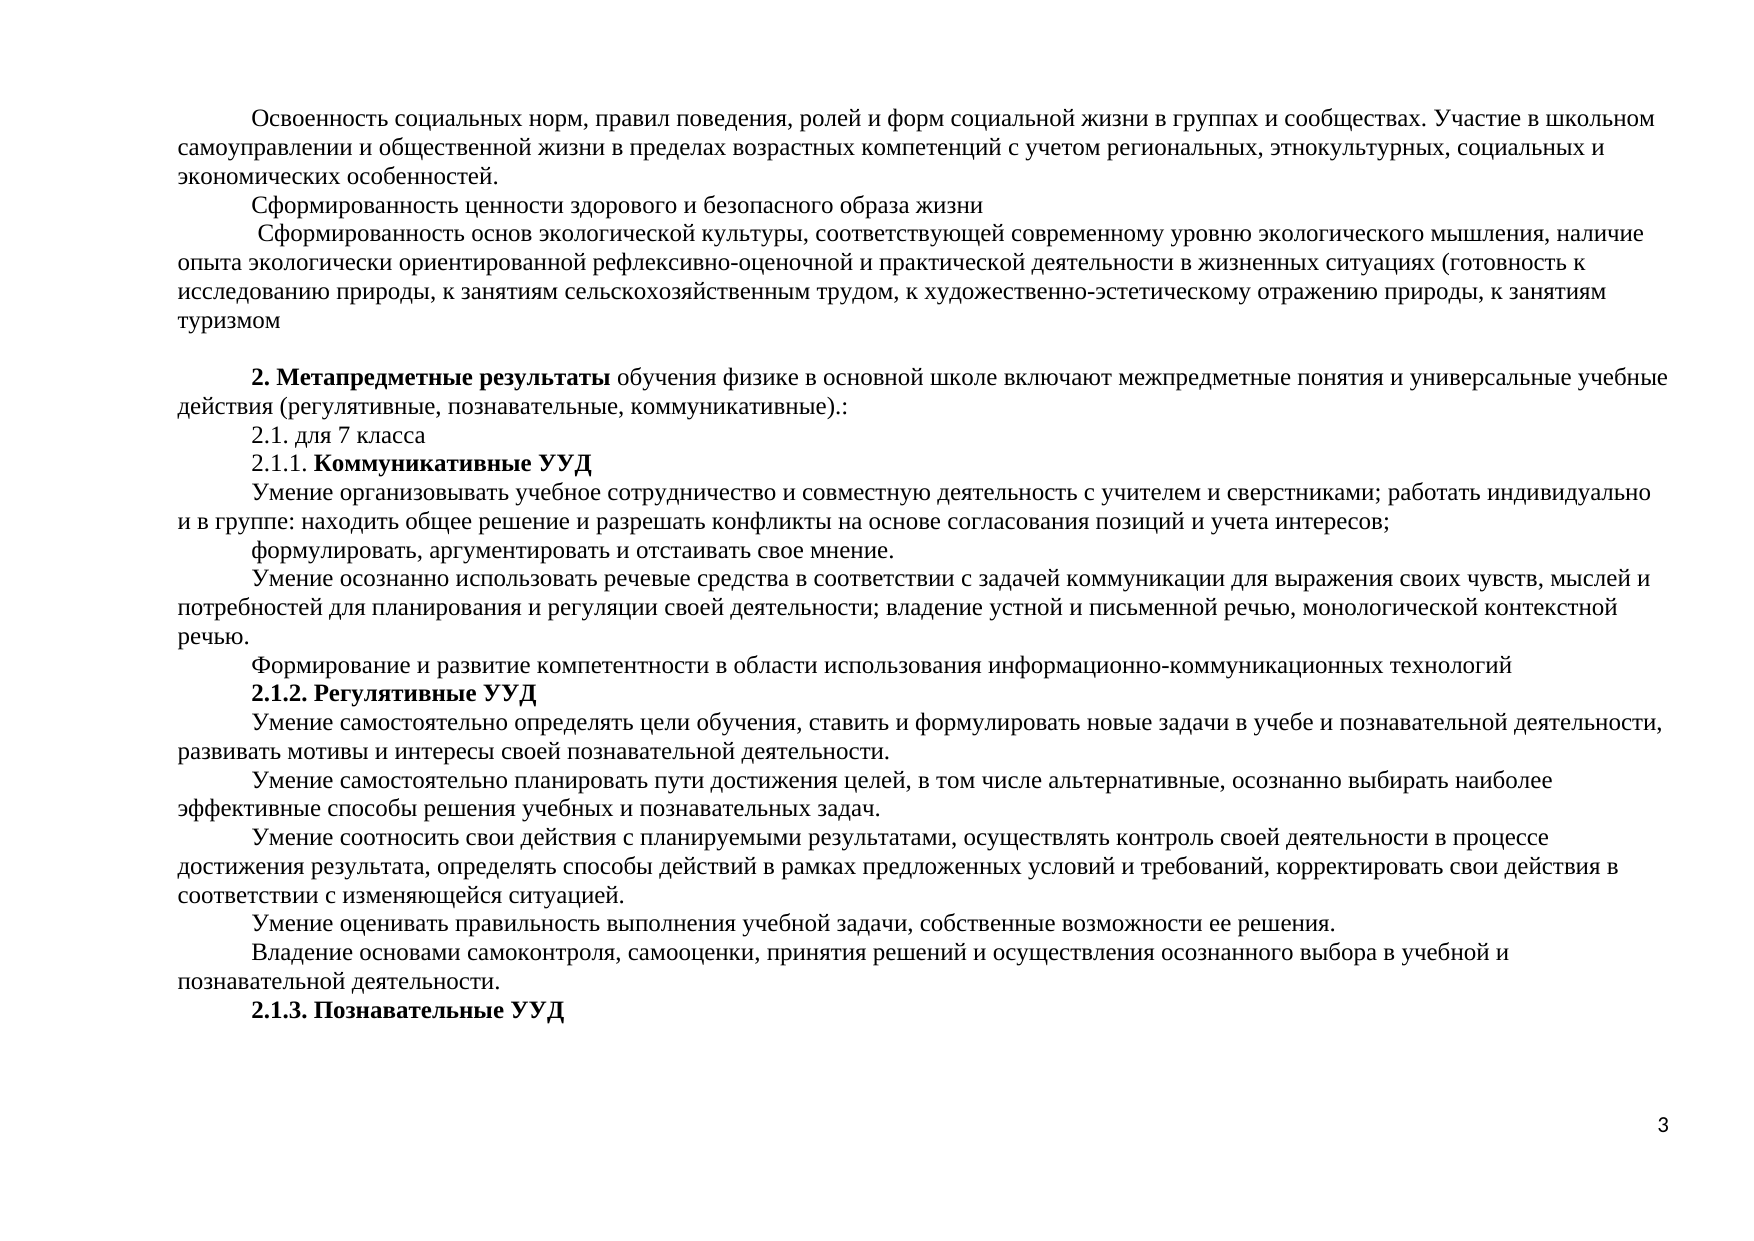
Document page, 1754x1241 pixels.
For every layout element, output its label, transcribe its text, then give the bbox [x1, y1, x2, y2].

text Формирование и развитие компетентности в области использования информационно-коммуникационных технологий [177, 650, 1668, 678]
text Сформированность ценности здорового и безопасного образа жизни [177, 190, 1668, 218]
text 2.1.2. Регулятивные УУД [177, 678, 1668, 707]
text Сформированность основ экологической культуры, соответствующей современному уровню экологического мышления, наличие опыта экологически ориентированной рефлексивно-оценочной и практической деятельности в жизненных ситуациях (готовность к исследованию природы, к занятиям сельскохозяйственным трудом, к художественно-эстетическому отражению природы, к занятиям туризмом [177, 218, 1668, 333]
text Умение организовывать учебное сотрудничество и совместную деятельность с учителем и сверстниками; работать индивидуально и в группе: находить общее решение и разрешать конфликты на основе согласования позиций и учета интересов; [177, 477, 1668, 535]
text 2.1.1. Коммуникативные УУД [177, 448, 1668, 477]
text 2.1.3. Познавательные УУД [177, 995, 1668, 1023]
text Умение оценивать правильность выполнения учебной задачи, собственные возможности ее решения. [177, 908, 1668, 937]
text 2. Метапредметные результаты обучения физике в основной школе включают межпредметные понятия и универсальные учебные действия (регулятивные, познавательные, коммуникативные).: [177, 362, 1668, 420]
text 2.1. для 7 класса [177, 420, 1668, 448]
text Освоенность социальных норм, правил поведения, ролей и форм социальной жизни в группах и сообществах. Участие в школьном самоуправлении и общественной жизни в пределах возрастных компетенций с учетом региональных, этнокультурных, социальных и экономических особенностей. [177, 103, 1668, 190]
text Умение самостоятельно планировать пути достижения целей, в том числе альтернативные, осознанно выбирать наиболее эффективные способы решения учебных и познавательных задач. [177, 765, 1668, 822]
text формулировать, аргументировать и отстаивать свое мнение. [177, 535, 1668, 563]
text Умение осознанно использовать речевые средства в соответствии с задачей коммуникации для выражения своих чувств, мыслей и потребностей для планирования и регуляции своей деятельности; владение устной и письменной речью, монологической контекстной речью. [177, 563, 1668, 650]
text Умение соотносить свои действия с планируемыми результатами, осуществлять контроль своей деятельности в процессе достижения результата, определять способы действий в рамках предложенных условий и требований, корректировать свои действия в соответствии с изменяющейся ситуацией. [177, 822, 1668, 908]
text Умение самостоятельно определять цели обучения, ставить и формулировать новые задачи в учебе и познавательной деятельности, развивать мотивы и интересы своей познавательной деятельности. [177, 707, 1668, 765]
text Владение основами самоконтроля, самооценки, принятия решений и осуществления осознанного выбора в учебной и познавательной деятельности. [177, 937, 1668, 995]
